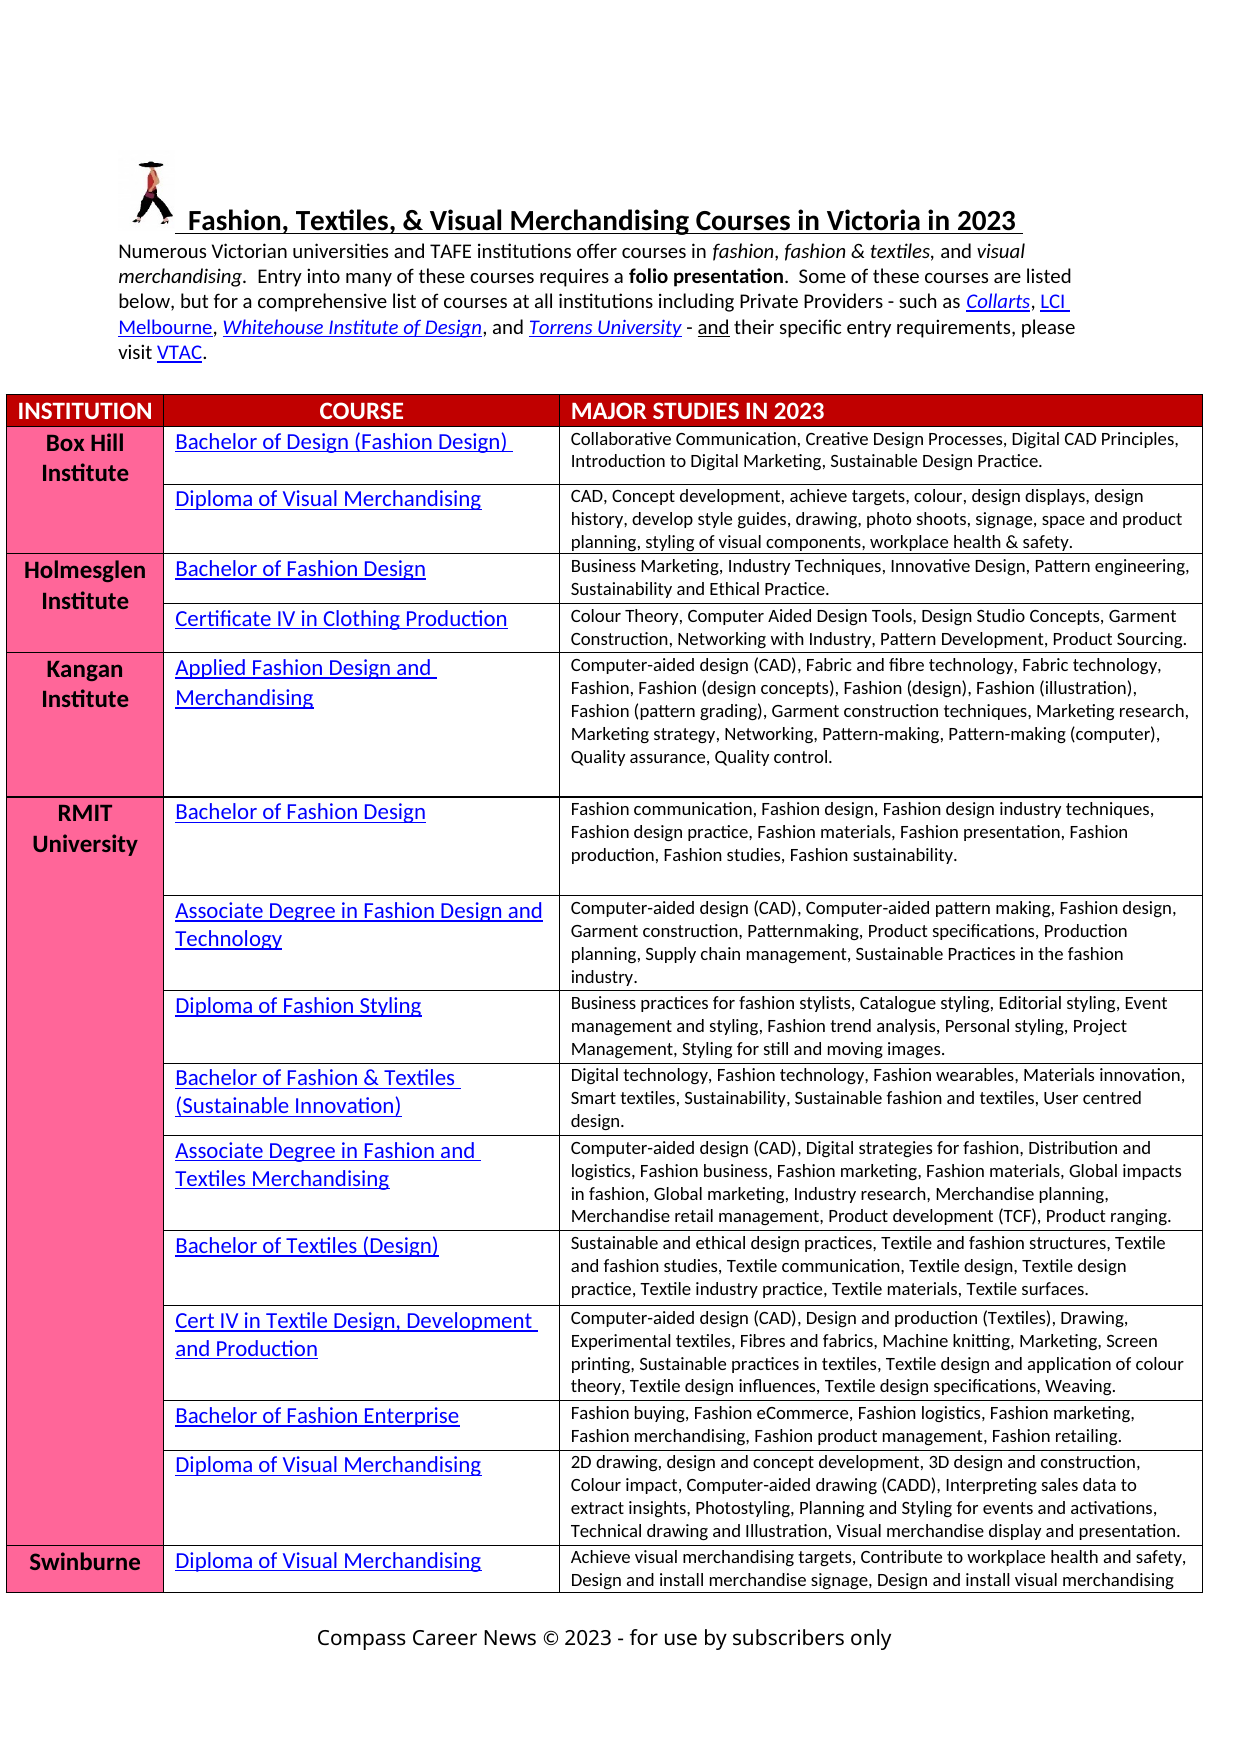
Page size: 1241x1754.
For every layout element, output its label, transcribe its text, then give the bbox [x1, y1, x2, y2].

picture [118, 150, 175, 231]
table_cell 2D drawing, design and concept development, 3D design and construction, Colour impact, Computer-aided drawing (CADD), Interpreting sales data to extract insights, Photostyling, Planning and Styling for events and activations, Technical drawing and Illustration, Visual merchandise display and presentation. [560, 1451, 1202, 1545]
text Fashion, Textiles, & Visual Merchandising Courses in Victoria in 2023 Numerous Victorian universities and TAFE institutions offer courses in fashion, fashion & textiles, and visual merchandising. Entry into many of these courses requires a folio presentation. Some of these courses are listed below, but for a comprehensive list of courses at all institutions including Private Providers - such as Collarts, LCI Melbourne, Whitehouse Institute of Design, and Torrens University - and their specific entry requirements, please visit VTAC. [118, 150, 1090, 365]
table_cell Computer-aided design (CAD), Computer-aided pattern making, Fashion design, Garment construction, Patternmaking, Product specifications, Production planning, Supply chain management, Sustainable Practices in the fashion industry. [560, 896, 1202, 990]
table_cell Diploma of Fashion Styling [164, 991, 559, 1062]
table_cell Bachelor of Textiles (Design) [164, 1231, 559, 1305]
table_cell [560, 1546, 1202, 1592]
table_cell Applied Fashion Design and Merchandising [164, 653, 559, 796]
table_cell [164, 1546, 559, 1592]
table_cell Digital technology, Fashion technology, Fashion wearables, Materials innovation, Smart textiles, Sustainability, Sustainable fashion and textiles, User centred design. [560, 1064, 1202, 1135]
table_cell Box Hill Institute [7, 427, 163, 553]
table_cell Business Marketing, Industry Techniques, Innovative Design, Pattern engineering, Sustainability and Ethical Practice. [560, 554, 1202, 603]
table_cell Computer-aided design (CAD), Design and production (Textiles), Drawing, Experimental textiles, Fibres and fabrics, Machine knitting, Marketing, Screen printing, Sustainable practices in textiles, Textile design and application of colour theory, Textile design influences, Textile design specifications, Weaving. [560, 1306, 1202, 1400]
table_cell Holmesglen Institute [7, 554, 163, 652]
table_cell Associate Degree in Fashion Design and Technology [164, 896, 559, 990]
table_cell Fashion buying, Fashion eCommerce, Fashion logistics, Fashion marketing, Fashion merchandising, Fashion product management, Fashion retailing. [560, 1401, 1202, 1449]
table_cell Certificate IV in Clothing Production [164, 604, 559, 652]
table_cell Bachelor of Fashion Enterprise [164, 1401, 559, 1449]
table_cell Bachelor of Fashion Design [164, 554, 559, 603]
table_cell Kangan Institute [7, 653, 163, 796]
table_cell Sustainable and ethical design practices, Textile and fashion structures, Textile and fashion studies, Textile communication, Textile design, Textile design practice, Textile industry practice, Textile materials, Textile surfaces. [560, 1231, 1202, 1305]
table_cell Bachelor of Design (Fashion Design) [164, 427, 559, 483]
table_cell Colour Theory, Computer Aided Design Tools, Design Studio Concepts, Garment Construction, Networking with Industry, Pattern Development, Product Sourcing. [560, 604, 1202, 652]
table_cell Associate Degree in Fashion and Textiles Merchandising [164, 1136, 559, 1230]
table_cell Computer-aided design (CAD), Digital strategies for fashion, Distribution and logistics, Fashion business, Fashion marketing, Fashion materials, Global impacts in fashion, Global marketing, Industry research, Merchandise planning, Merchandise retail management, Product development (TCF), Product ranging. [560, 1136, 1202, 1230]
table_cell CAD, Concept development, achieve targets, colour, design displays, design history, develop style guides, drawing, photo shoots, signage, space and product planning, styling of visual components, workplace health & safety. [560, 485, 1202, 553]
table_cell Bachelor of Fashion Design [164, 798, 559, 895]
table_cell Computer-aided design (CAD), Fabric and fibre technology, Fabric technology, Fashion, Fashion (design concepts), Fashion (design), Fashion (illustration), Fashion (pattern grading), Garment construction techniques, Marketing research, Marketing strategy, Networking, Pattern-making, Pattern-making (computer), Quality assurance, Quality control. [560, 653, 1202, 796]
table_cell Bachelor of Fashion & Textiles (Sustainable Innovation) [164, 1064, 559, 1135]
table_header INSTITUTION [7, 395, 163, 426]
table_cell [7, 1546, 163, 1592]
table_cell Diploma of Visual Merchandising [164, 485, 559, 553]
table_cell Fashion communication, Fashion design, Fashion design industry techniques, Fashion design practice, Fashion materials, Fashion presentation, Fashion production, Fashion studies, Fashion sustainability. [560, 798, 1202, 895]
table_cell Collaborative Communication, Creative Design Processes, Digital CAD Principles, Introduction to Digital Marketing, Sustainable Design Practice. [560, 427, 1202, 483]
table_header COURSE [164, 395, 559, 426]
table_cell Cert IV in Textile Design, Development and Production [164, 1306, 559, 1400]
table_cell Business practices for fashion stylists, Catalogue styling, Editorial styling, Event management and styling, Fashion trend analysis, Personal styling, Project Management, Styling for still and moving images. [560, 991, 1202, 1062]
table_cell RMIT University [7, 798, 163, 1545]
table_header MAJOR STUDIES IN 2023 [560, 395, 1202, 426]
table_cell Diploma of Visual Merchandising [164, 1451, 559, 1545]
